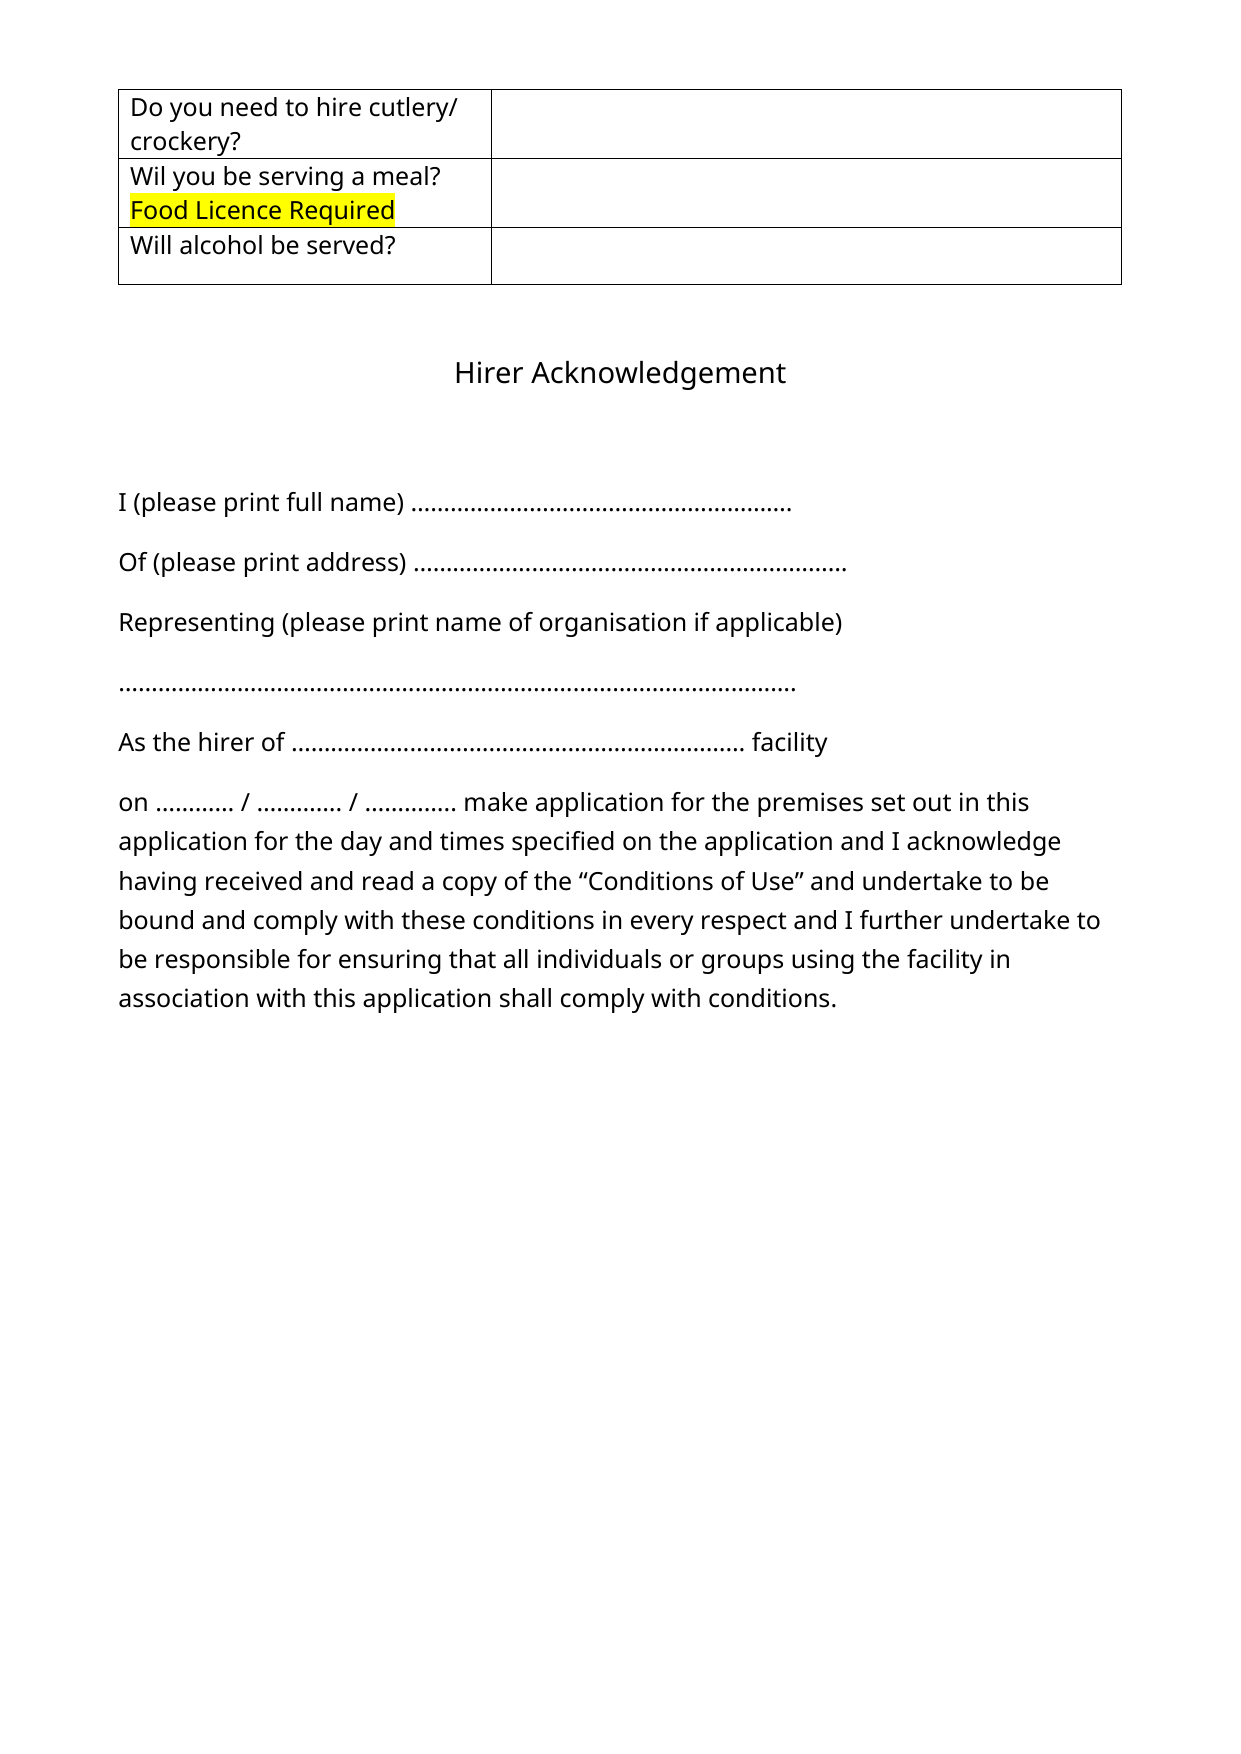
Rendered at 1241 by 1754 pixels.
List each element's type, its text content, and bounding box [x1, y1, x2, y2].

text Representing (please print name of organisation if applicable) [118, 605, 1122, 639]
table_cell Do you need to hire cutlery/ crockery? [119, 90, 491, 158]
text …………………………………………………………………………………………. [118, 665, 1122, 699]
table_cell [492, 159, 1121, 227]
table_cell Wil you be serving a meal? Food Licence Required [119, 159, 491, 227]
text Hirer Acknowledgement [118, 352, 1122, 392]
table_cell [492, 228, 1121, 284]
text on ………… / …………. / ………….. make application for the premises set out in this application for the day and times specified on the application and I acknowledge having received and read a copy of the “Conditions of Use” and undertake to be bound and comply with these conditions in every respect and I further undertake to be responsible for ensuring that all individuals or groups using the facility in association with this application shall comply with conditions. [118, 785, 1122, 1015]
text I (please print full name) …………………………………………………. [118, 485, 1122, 519]
text Of (please print address) ………………………………………………………… [118, 545, 1122, 579]
table_cell [492, 90, 1121, 158]
text As the hirer of …………………………………………………………… facility [118, 725, 1122, 759]
table_cell Will alcohol be served? [119, 228, 491, 284]
